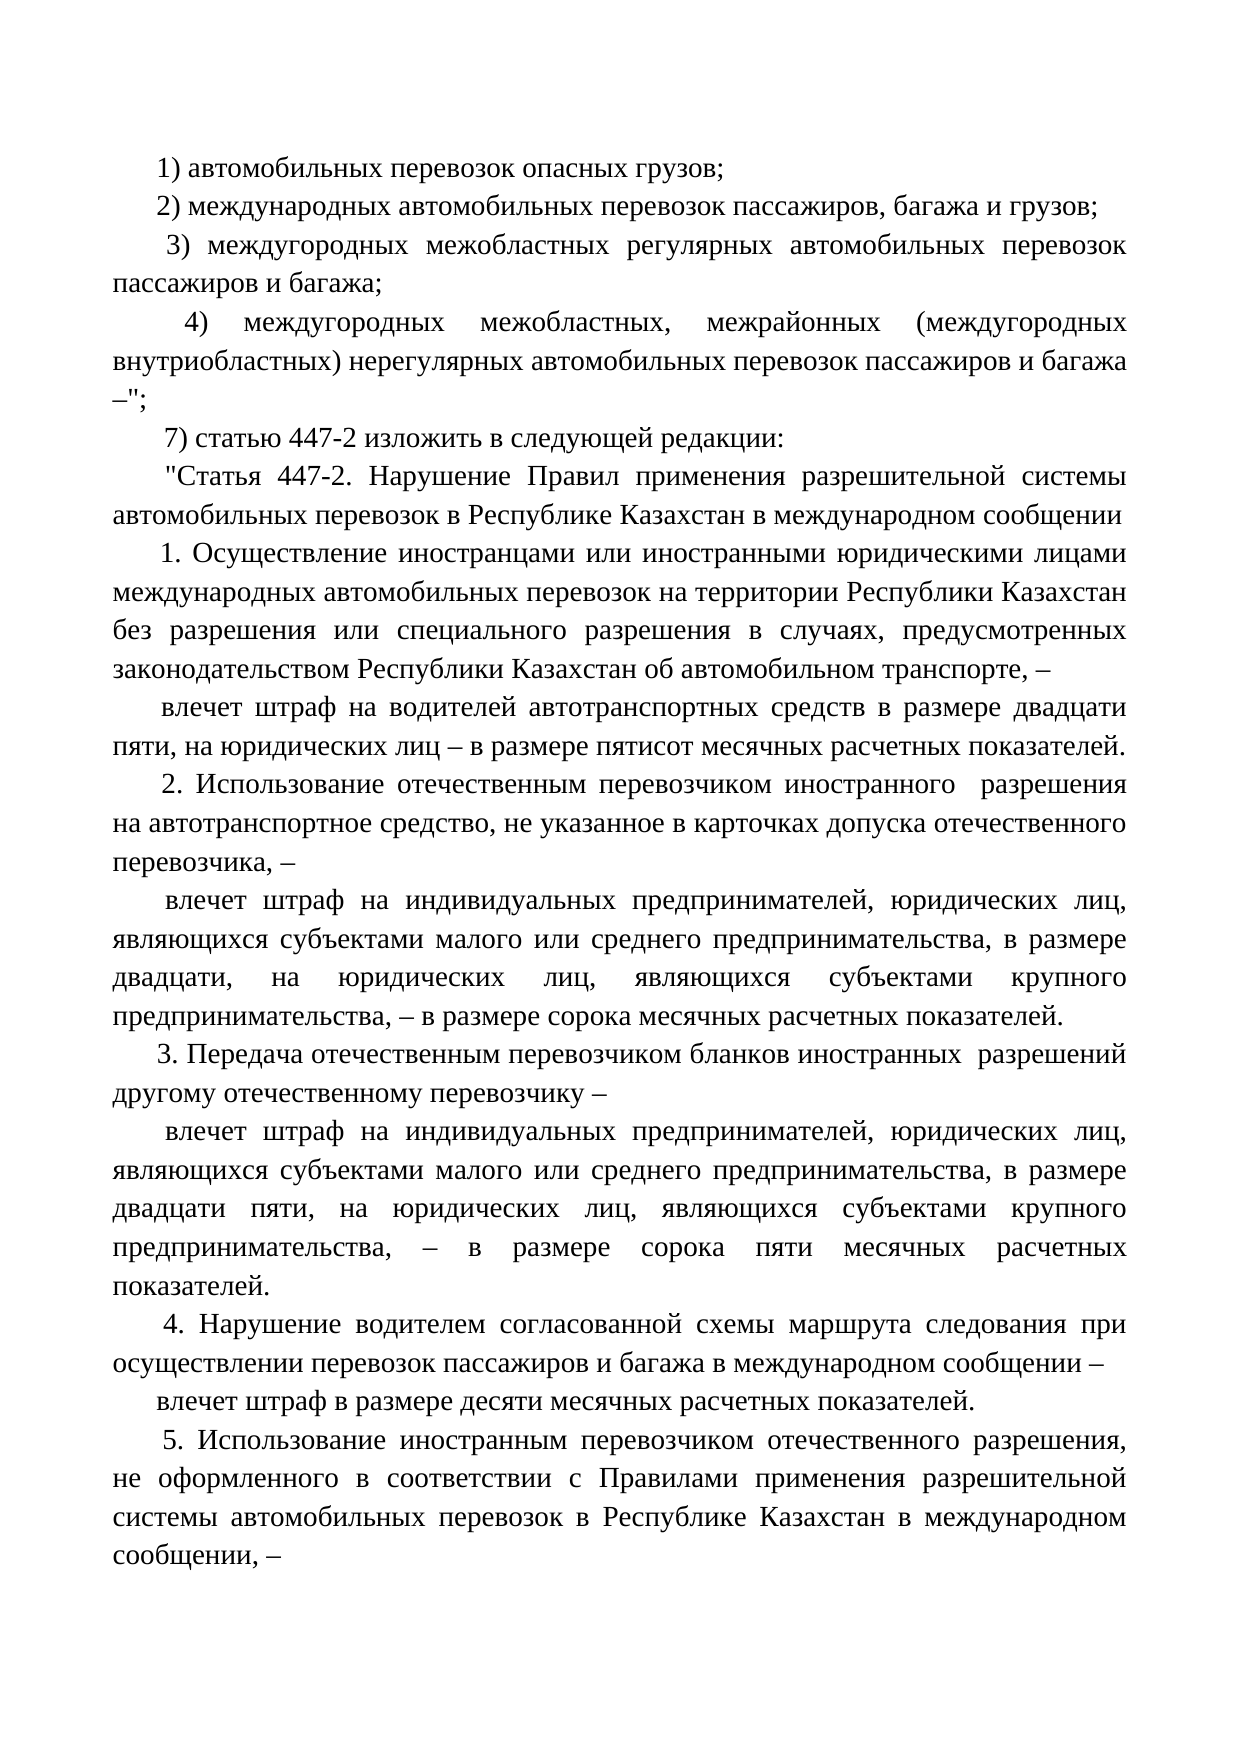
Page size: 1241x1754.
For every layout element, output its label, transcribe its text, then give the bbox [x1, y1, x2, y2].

text 1) автомобильных перевозок опасных грузов; [112, 150, 1128, 183]
text влечет штраф в размере десяти месячных расчетных показателей. [112, 1383, 1128, 1417]
text влечет штраф на водителей автотранспортных средств в размере двадцати пяти, на юридических лиц – в размере пятисот месячных расчетных показателей. [112, 689, 1128, 762]
text "Статья 447-2. Нарушение Правил применения разрешительной системы автомобильных перевозок в Республике Казахстан в международном сообщении [112, 458, 1128, 530]
text 1. Осуществление иностранцами или иностранными юридическими лицами международных автомобильных перевозок на территории Республики Казахстан без разрешения или специального разрешения в случаях, предусмотренных законодательством Республики Казахстан об автомобильном транспорте, – [112, 535, 1128, 684]
text влечет штраф на индивидуальных предпринимателей, юридических лиц, являющихся субъектами малого или среднего предпринимательства, в размере двадцати, на юридических лиц, являющихся субъектами крупного предпринимательства, – в размере сорока месячных расчетных показателей. [112, 882, 1128, 1031]
text 4) междугородных межобластных, межрайонных (междугородных внутриобластных) нерегулярных автомобильных перевозок пассажиров и багажа –"; [112, 304, 1128, 415]
text 3. Передача отечественным перевозчиком бланков иностранных разрешений другому отечественному перевозчику – [112, 1036, 1128, 1108]
text 2) международных автомобильных перевозок пассажиров, багажа и грузов; [112, 188, 1128, 222]
text 3) междугородных межобластных регулярных автомобильных перевозок пассажиров и багажа; [112, 227, 1128, 299]
text 4. Нарушение водителем согласованной схемы маршрута следования при осуществлении перевозок пассажиров и багажа в международном сообщении – [112, 1306, 1128, 1378]
text 2. Использование отечественным перевозчиком иностранного разрешения на автотранспортное средство, не указанное в карточках допуска отечественного перевозчика, – [112, 767, 1128, 877]
text влечет штраф на индивидуальных предпринимателей, юридических лиц, являющихся субъектами малого или среднего предпринимательства, в размере двадцати пяти, на юридических лиц, являющихся субъектами крупного предпринимательства, – в размере сорока пяти месячных расчетных показателей. [112, 1113, 1128, 1301]
text 5. Использование иностранным перевозчиком отечественного разрешения, не оформленного в соответствии с Правилами применения разрешительной системы автомобильных перевозок в Республике Казахстан в международном сообщении, – [112, 1422, 1128, 1571]
text 7) статью 447-2 изложить в следующей редакции: [112, 420, 1128, 453]
